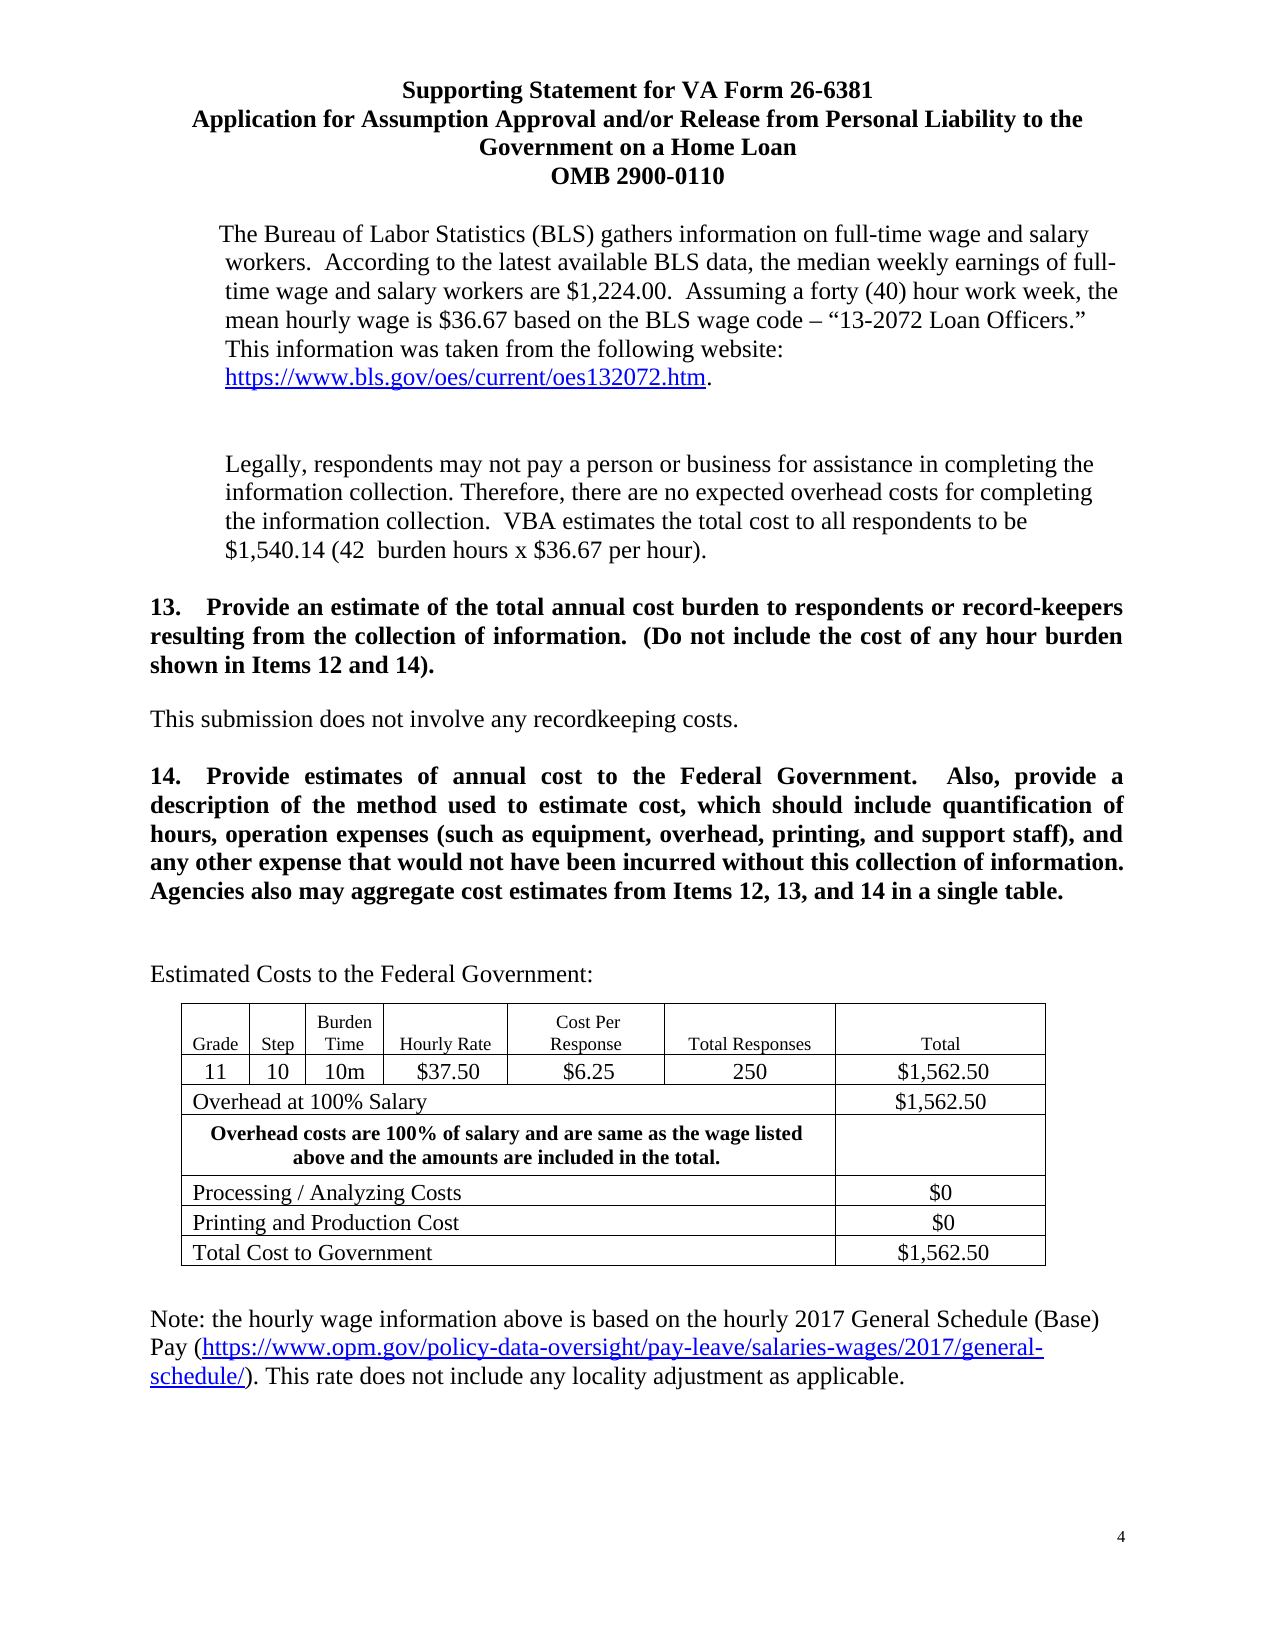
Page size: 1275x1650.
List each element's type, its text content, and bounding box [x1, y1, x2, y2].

table_cell $0 [836, 1206, 1045, 1235]
table_cell $6.25 [508, 1055, 664, 1084]
table_header Hourly Rate [384, 1004, 507, 1054]
table_cell 11 [182, 1055, 249, 1084]
table_cell Printing and Production Cost [182, 1206, 835, 1235]
table_cell Total Cost to Government [182, 1236, 835, 1265]
table_header Total [836, 1004, 1045, 1054]
table_cell $0 [836, 1176, 1045, 1205]
table_cell Processing / Analyzing Costs [182, 1176, 835, 1205]
list The Bureau of Labor Statistics (BLS) gathers information on full-time wage and salary workers. According to the latest available BLS data, the median weekly earnings of full-time wage and salary workers are $1,224.00. Assuming a forty (40) hour work week, the mean hourly wage is $36.67 based on the BLS wage code – “13-2072 Loan Officers.” This information was taken from the following website: https://www.bls.gov/oes/current/oes132072.htm. [187, 219, 1125, 391]
table_cell 10 [250, 1055, 305, 1084]
table_cell Overhead costs are 100% of salary and are same as the wage listed above and the amounts are included in the total. [182, 1115, 835, 1175]
table_cell [836, 1115, 1045, 1175]
table_header Step [250, 1004, 305, 1054]
table_cell $1,562.50 [836, 1055, 1045, 1084]
table_cell $37.50 [384, 1055, 507, 1084]
table_header Grade [182, 1004, 249, 1054]
table_cell $1,562.50 [836, 1236, 1045, 1265]
list Legally, respondents may not pay a person or business for assistance in completing the information collection. Therefore, there are no expected overhead costs for completing the information collection. VBA estimates the total cost to all respondents to be $1,540.14 (42 burden hours x $36.67 per hour). [225, 449, 1125, 564]
subtitle 13. Provide an estimate of the total annual cost burden to respondents or record-keepers resulting from the collection of information. (Do not include the cost of any hour burden shown in Items 12 and 14). [150, 592, 1125, 679]
text Note: the hourly wage information above is based on the hourly 2017 General Schedule (Base) Pay (https://www.opm.gov/policy-data-oversight/pay-leave/salaries-wages/2017/general-schedule/). This rate does not include any locality adjustment as applicable. [150, 1304, 1125, 1390]
table_header Cost Per Response [508, 1004, 664, 1054]
table_header Total Responses [665, 1004, 835, 1054]
subtitle 14. Provide estimates of annual cost to the Federal Government. Also, provide a description of the method used to estimate cost, which should include quantification of hours, operation expenses (such as equipment, overhead, printing, and support staff), and any other expense that would not have been incurred without this collection of information. Agencies also may aggregate cost estimates from Items 12, 13, and 14 in a single table. [150, 761, 1125, 905]
table_cell $1,562.50 [836, 1085, 1045, 1114]
text Estimated Costs to the Federal Government: [150, 959, 1054, 987]
table_cell 250 [665, 1055, 835, 1084]
text This submission does not involve any recordkeeping costs. [150, 704, 1054, 732]
table_cell 10m [306, 1055, 383, 1084]
table_cell Overhead at 100% Salary [182, 1085, 835, 1114]
table_header Burden Time [306, 1004, 383, 1054]
